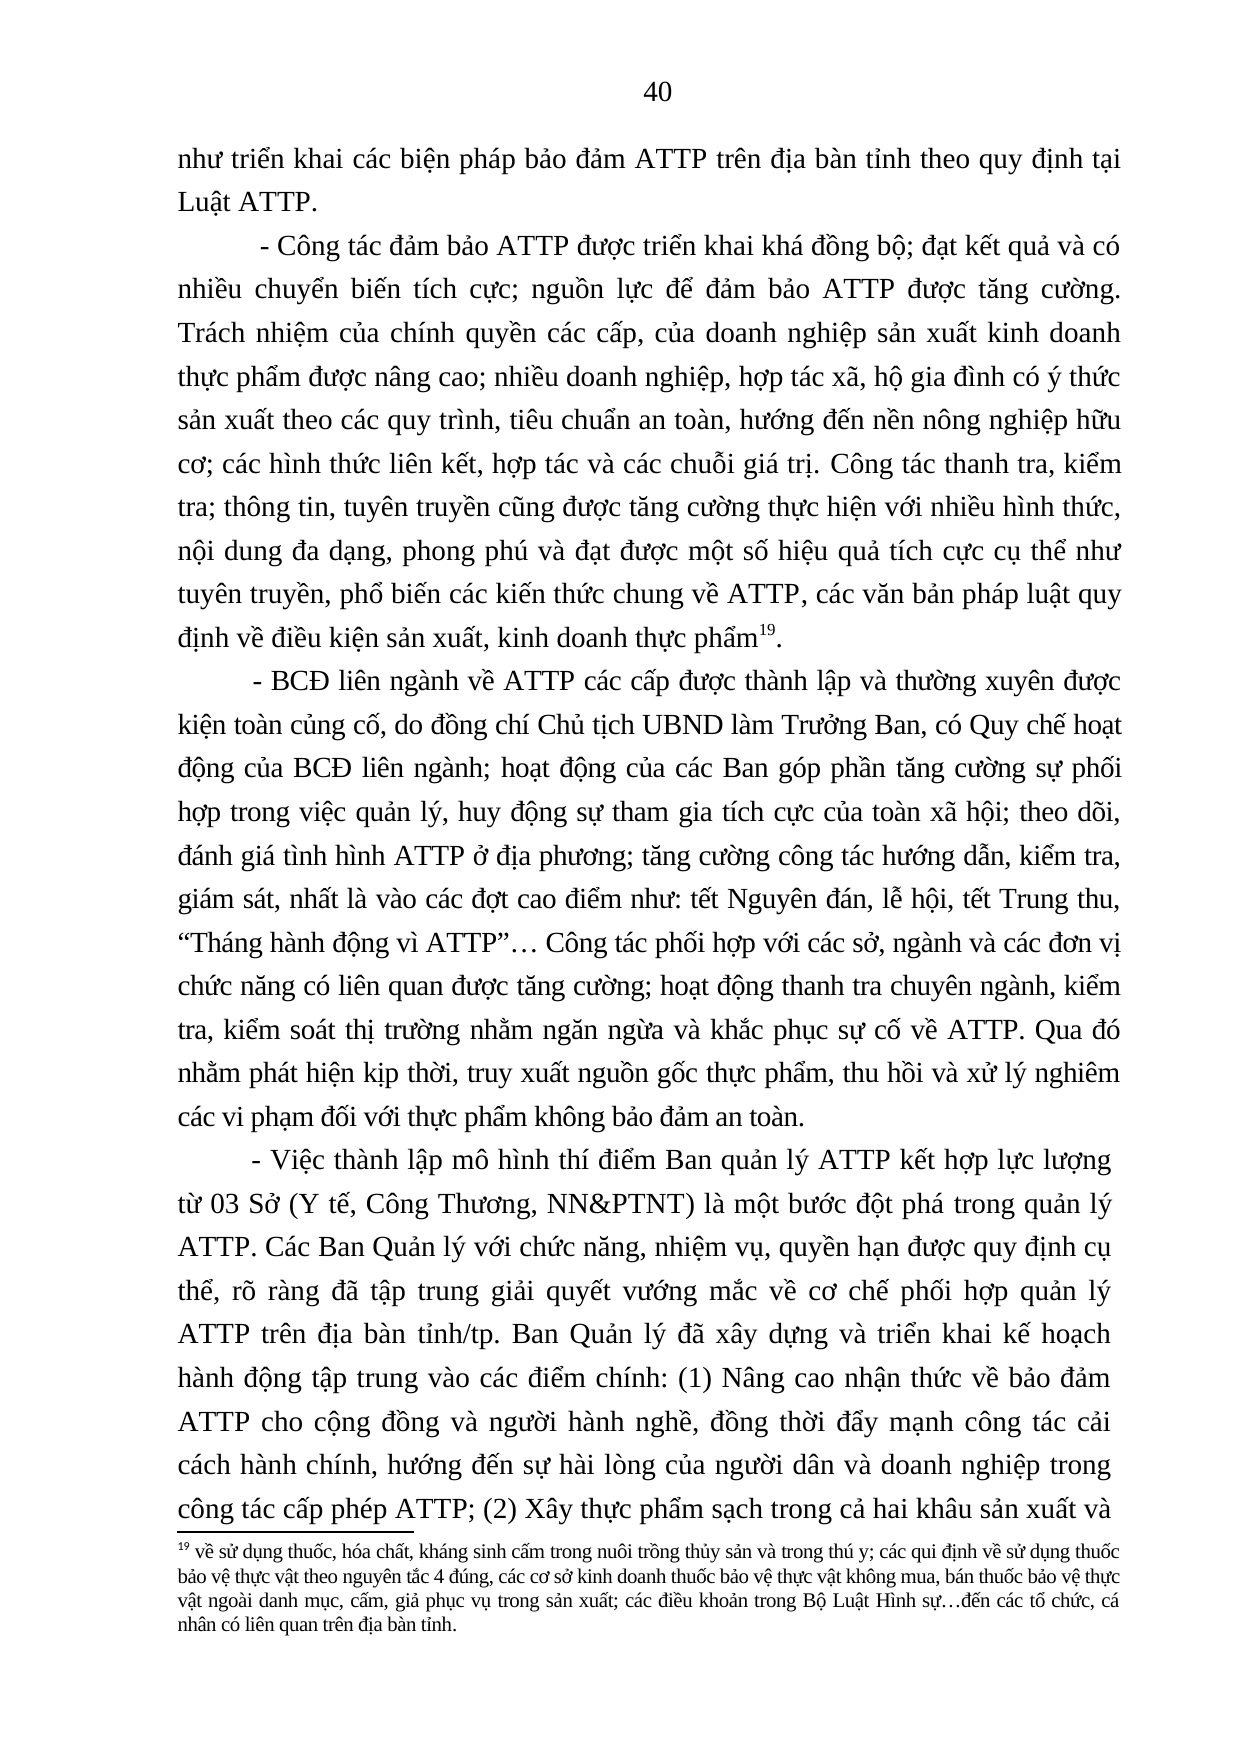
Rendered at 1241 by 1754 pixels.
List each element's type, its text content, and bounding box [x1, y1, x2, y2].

text - Công tác đảm bảo ATTP được triển khai khá đồng bộ; đạt kết quả và có nhiều chuyển biến tích cực; nguồn lực để đảm bảo ATTP được tăng cường. Trách nhiệm của chính quyền các cấp, của doanh nghiệp sản xuất kinh doanh thực phẩm được nâng cao; nhiều doanh nghiệp, hợp tác xã, hộ gia đình có ý thức sản xuất theo các quy trình, tiêu chuẩn an toàn, hướng đến nền nông nghiệp hữu cơ; các hình thức liên kết, hợp tác và các chuỗi giá trị. Công tác thanh tra, kiểm tra; thông tin, tuyên truyền cũng được tăng cường thực hiện với nhiều hình thức, nội dung đa dạng, phong phú và đạt được một số hiệu quả tích cực cụ thể như tuyên truyền, phổ biến các kiến thức chung về ATTP, các văn bản pháp luật quy định về điều kiện sản xuất, kinh doanh thực phẩm. [177, 228, 1122, 653]
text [177, 1142, 1112, 1524]
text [177, 141, 1122, 218]
text - BCĐ liên ngành về ATTP các cấp được thành lập và thường xuyên được kiện toàn củng cố, do đồng chí Chủ tịch UBND làm Trưởng Ban, có Quy chế hoạt động của BCĐ liên ngành; hoạt động của các Ban góp phần tăng cường sự phối hợp trong việc quản lý, huy động sự tham gia tích cực của toàn xã hội; theo dõi, đánh giá tình hình ATTP ở địa phương; tăng cường công tác hướng dẫn, kiểm tra, giám sát, nhất là vào các đợt cao điểm như: tết Nguyên đán, lễ hội, tết Trung thu, “Tháng hành động vì ATTP”… Công tác phối hợp với các sở, ngành và các đơn vị chức năng có liên quan được tăng cường; hoạt động thanh tra chuyên ngành, kiểm tra, kiểm soát thị trường nhằm ngăn ngừa và khắc phục sự cố về ATTP. Qua đó nhằm phát hiện kịp thời, truy xuất nguồn gốc thực phẩm, thu hồi và xử lý nghiêm các vi phạm đối với thực phẩm không bảo đảm an toàn. [177, 663, 1122, 1132]
